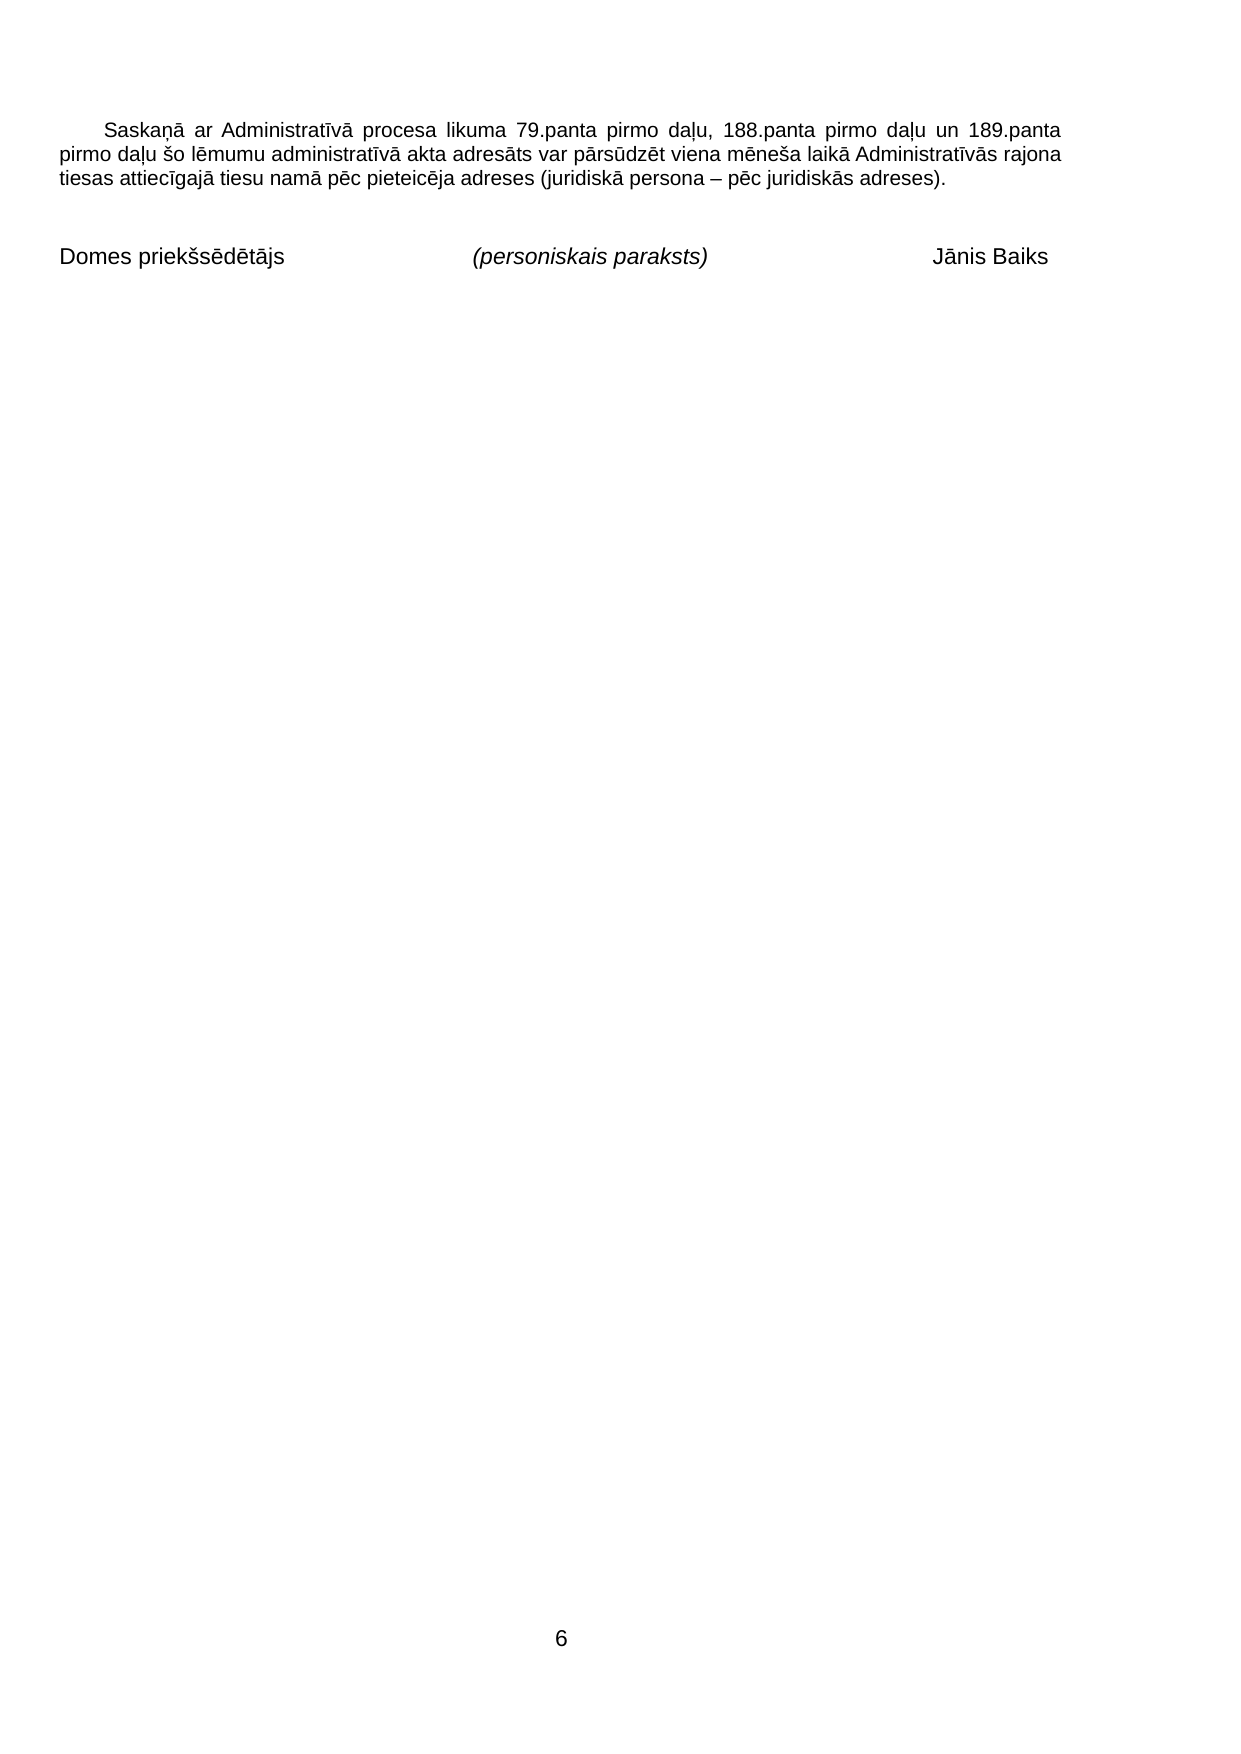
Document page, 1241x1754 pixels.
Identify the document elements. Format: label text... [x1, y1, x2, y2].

text Domes priekšsēdētājs (personiskais paraksts) Jānis Baiks [59, 243, 1063, 269]
text Saskaņā ar Administratīvā procesa likuma 79.panta pirmo daļu, 188.panta pirmo daļu un 189.panta pirmo daļu šo lēmumu administratīvā akta adresāts var pārsūdzēt viena mēneša laikā Administratīvās rajona tiesas attiecīgajā tiesu namā pēc pieteicēja adreses (juridiskā persona – pēc juridiskās adreses). [59, 118, 1063, 190]
